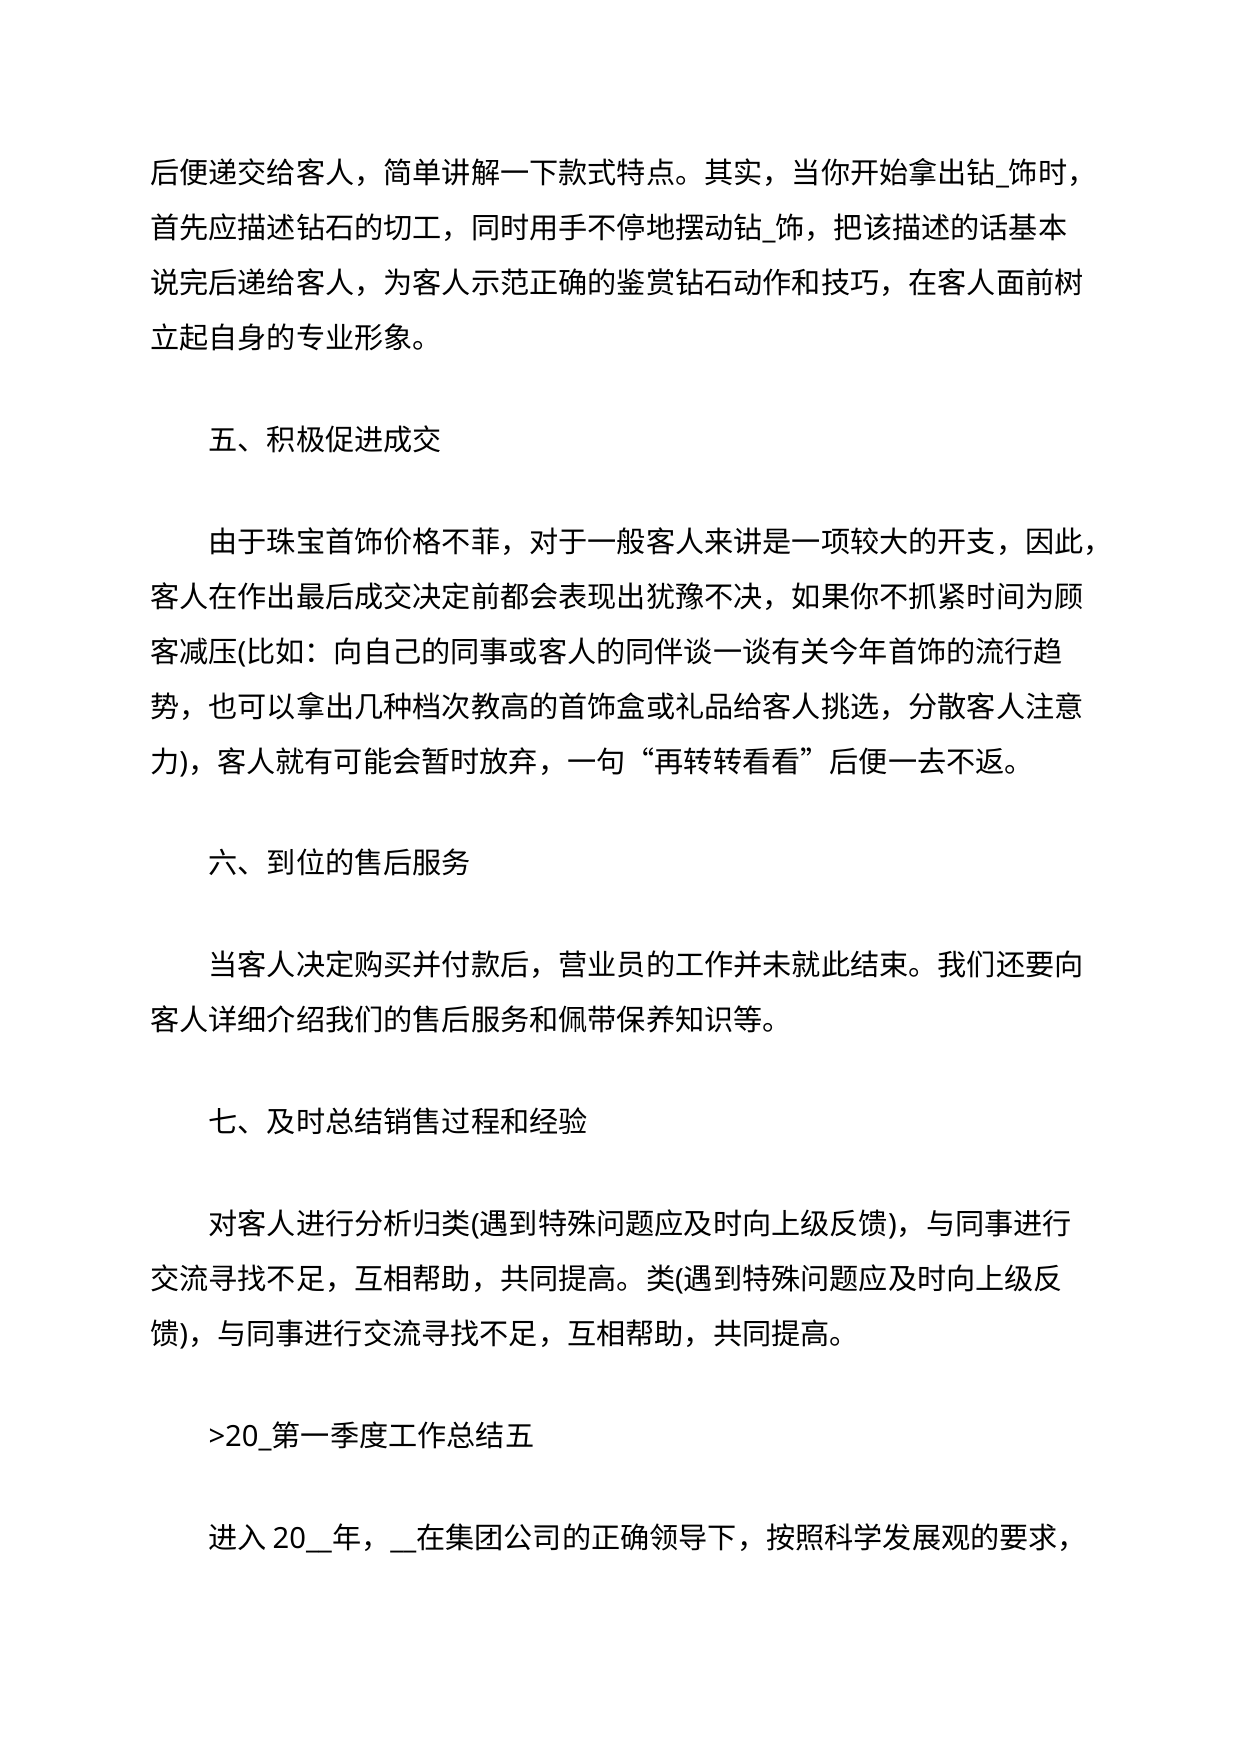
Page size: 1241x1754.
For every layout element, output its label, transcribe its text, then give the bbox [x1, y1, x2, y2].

text 六、到位的售后服务 [150, 840, 1090, 882]
text 当客人决定购买并付款后，营业员的工作并未就此结束。我们还要向客人详细介绍我们的售后服务和佩带保养知识等。 [150, 942, 1090, 1039]
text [150, 150, 1090, 357]
text >20_第一季度工作总结五 [150, 1412, 1090, 1455]
text 五、积极促进成交 [150, 417, 1090, 459]
text 由于珠宝首饰价格不菲，对于一般客人来讲是一项较大的开支，因此，客人在作出最后成交决定前都会表现出犹豫不决，如果你不抓紧时间为顾客减压(比如：向自己的同事或客人的同伴谈一谈有关今年首饰的流行趋势，也可以拿出几种档次教高的首饰盒或礼品给客人挑选，分散客人注意力)，客人就有可能会暂时放弃，一句“再转转看看”后便一去不返。 [150, 518, 1090, 781]
text 七、及时总结销售过程和经验 [150, 1098, 1090, 1141]
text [150, 1514, 1090, 1557]
text 对客人进行分析归类(遇到特殊问题应及时向上级反馈)，与同事进行交流寻找不足，互相帮助，共同提高。类(遇到特殊问题应及时向上级反馈)，与同事进行交流寻找不足，互相帮助，共同提高。 [150, 1200, 1090, 1353]
